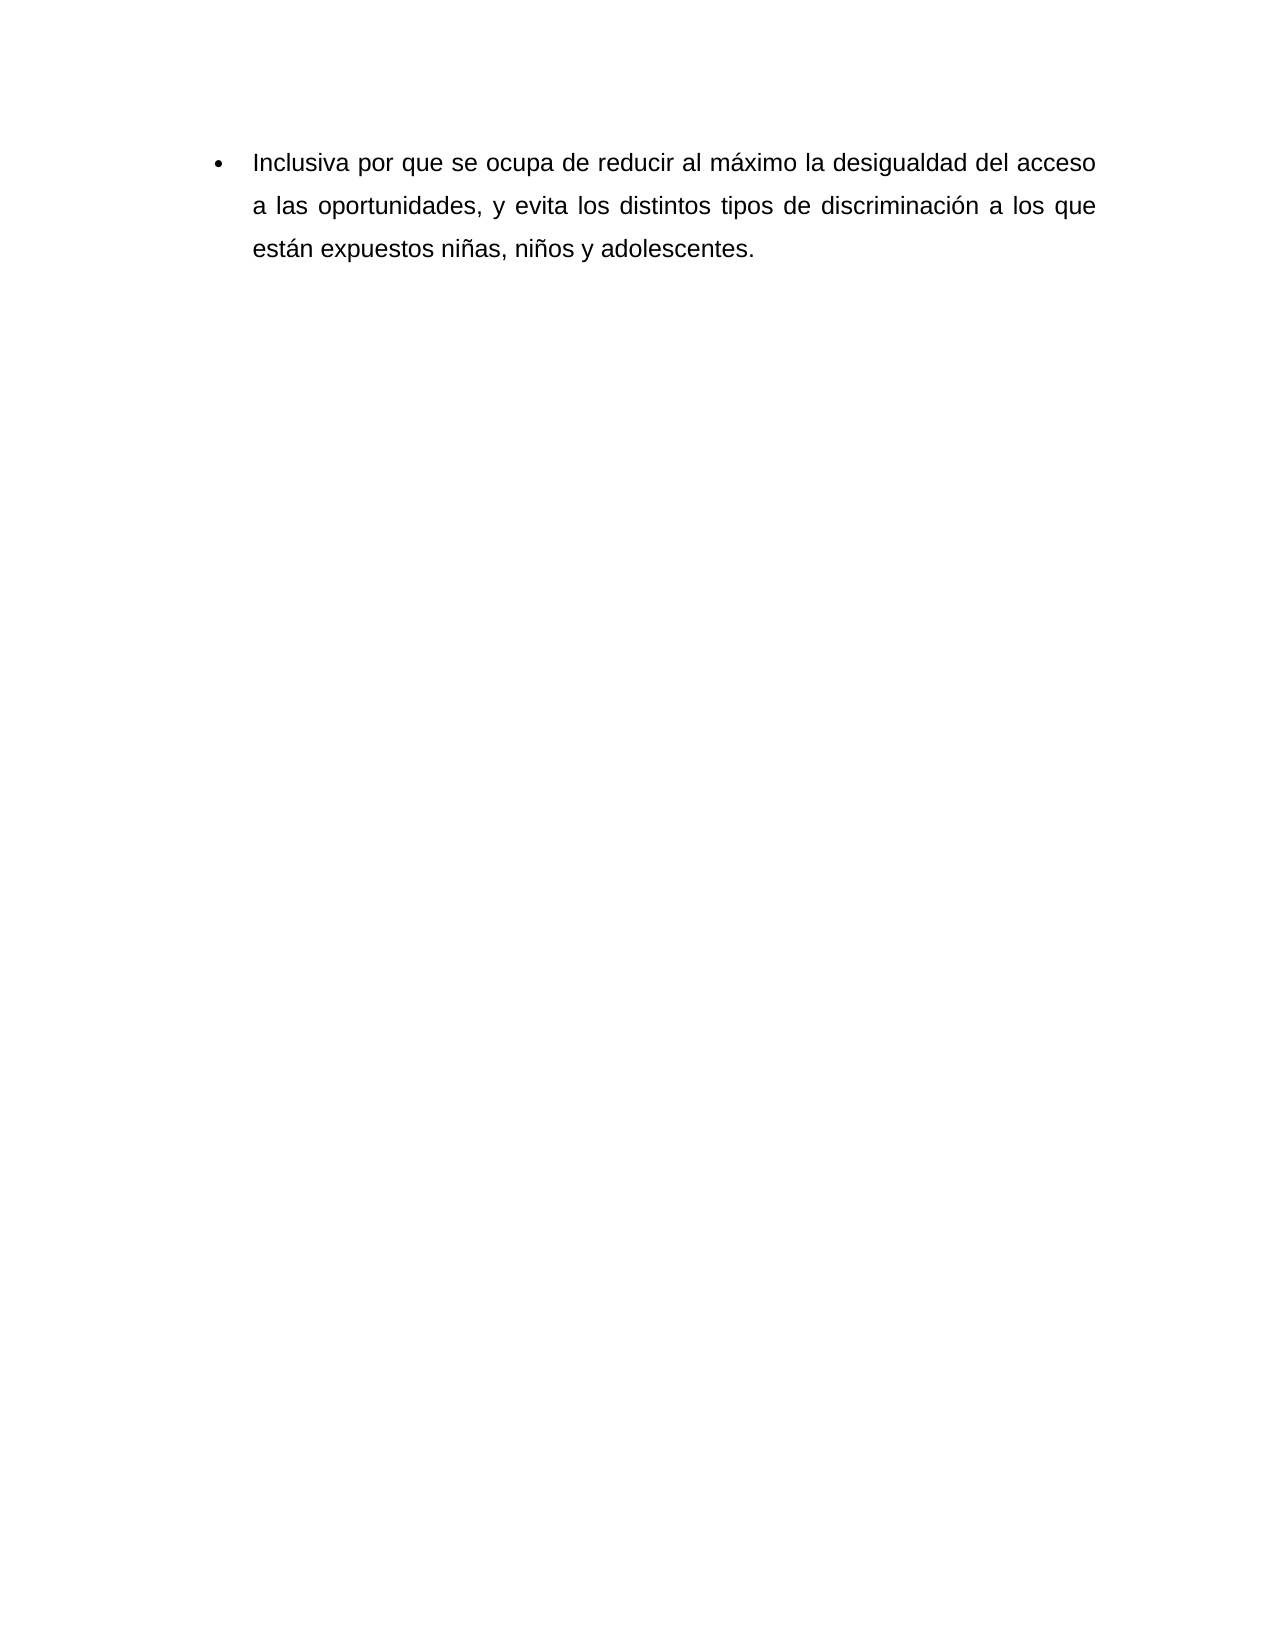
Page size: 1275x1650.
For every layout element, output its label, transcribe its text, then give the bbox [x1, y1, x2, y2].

list Inclusiva por que se ocupa de reducir al máximo la desigualdad del acceso a las oportunidades, y evita los distintos tipos de discriminación a los que están expuestos niñas, niños y adolescentes. [215, 148, 1098, 263]
